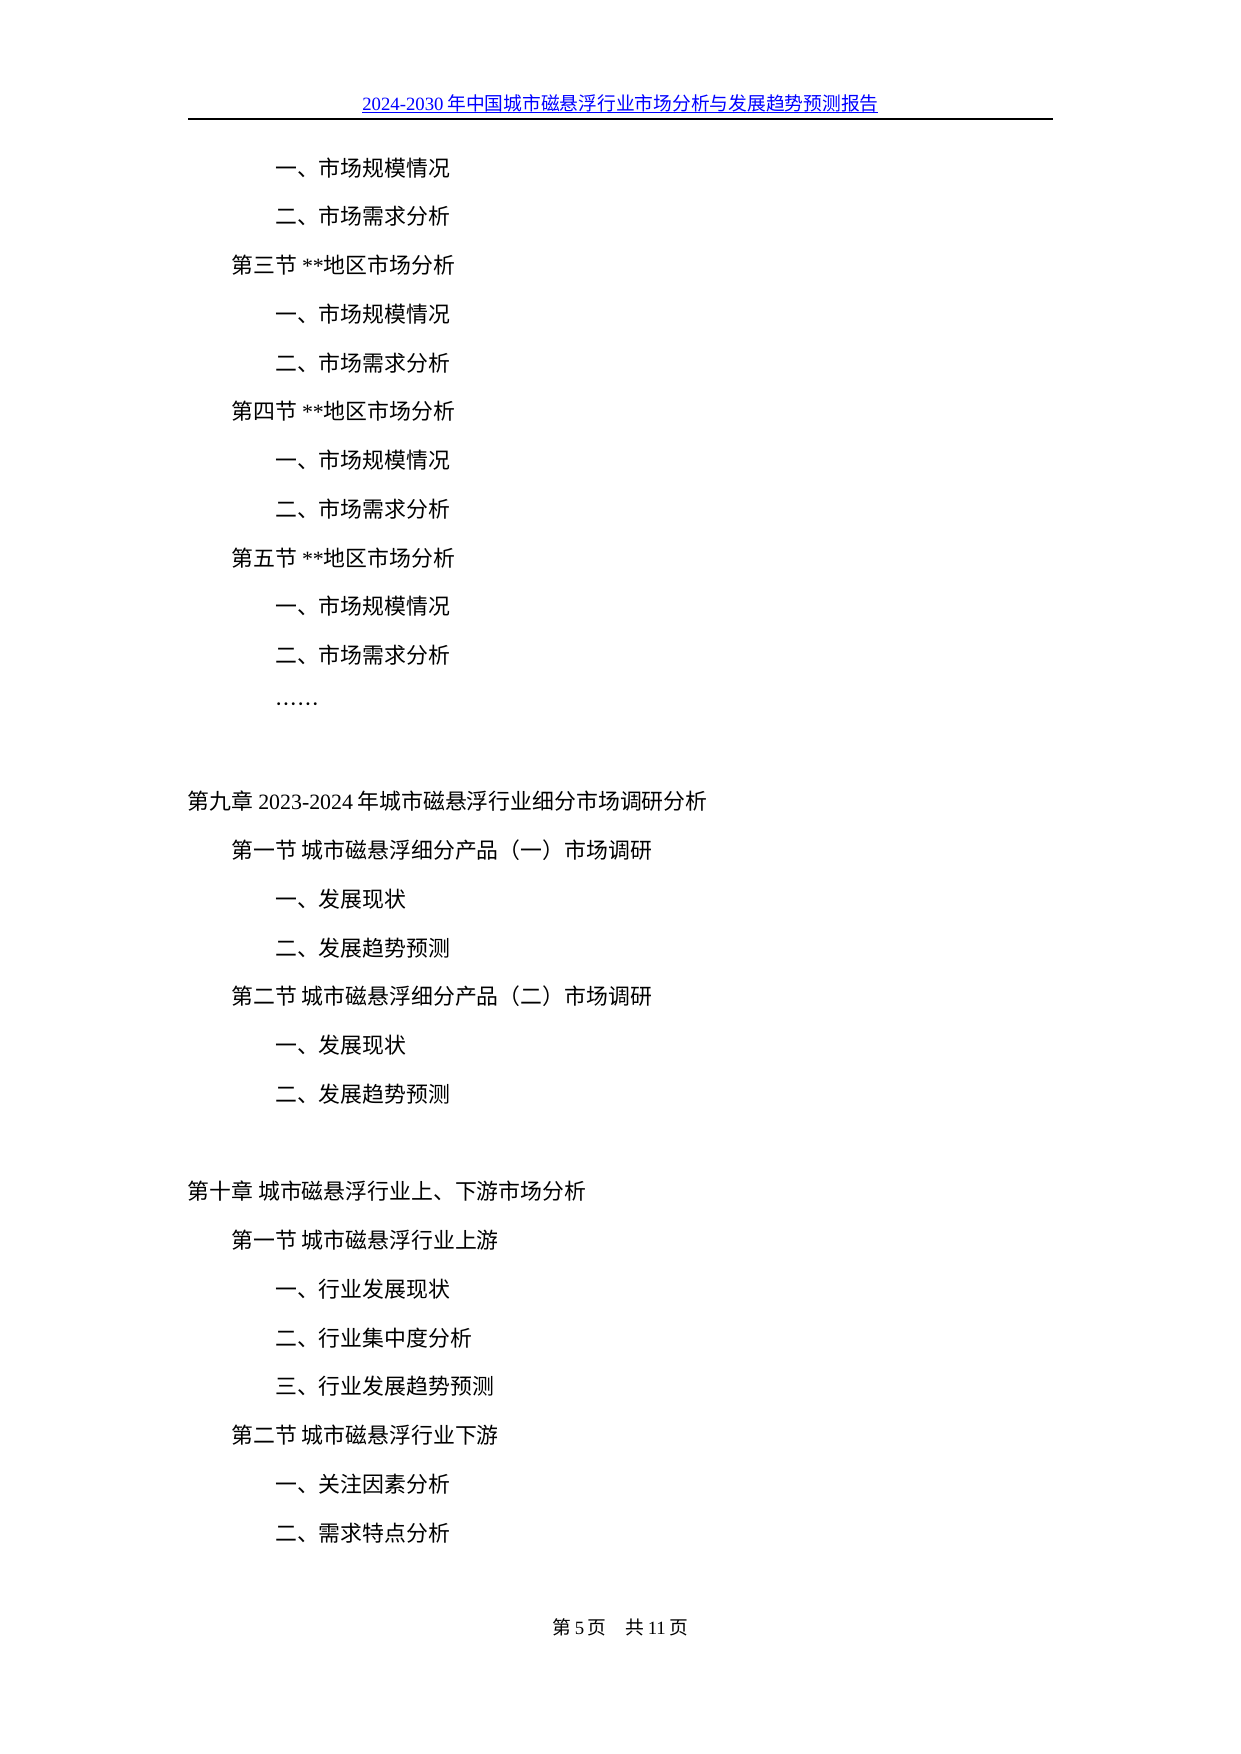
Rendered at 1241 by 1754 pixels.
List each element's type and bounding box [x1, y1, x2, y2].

text [187, 150, 1053, 1548]
